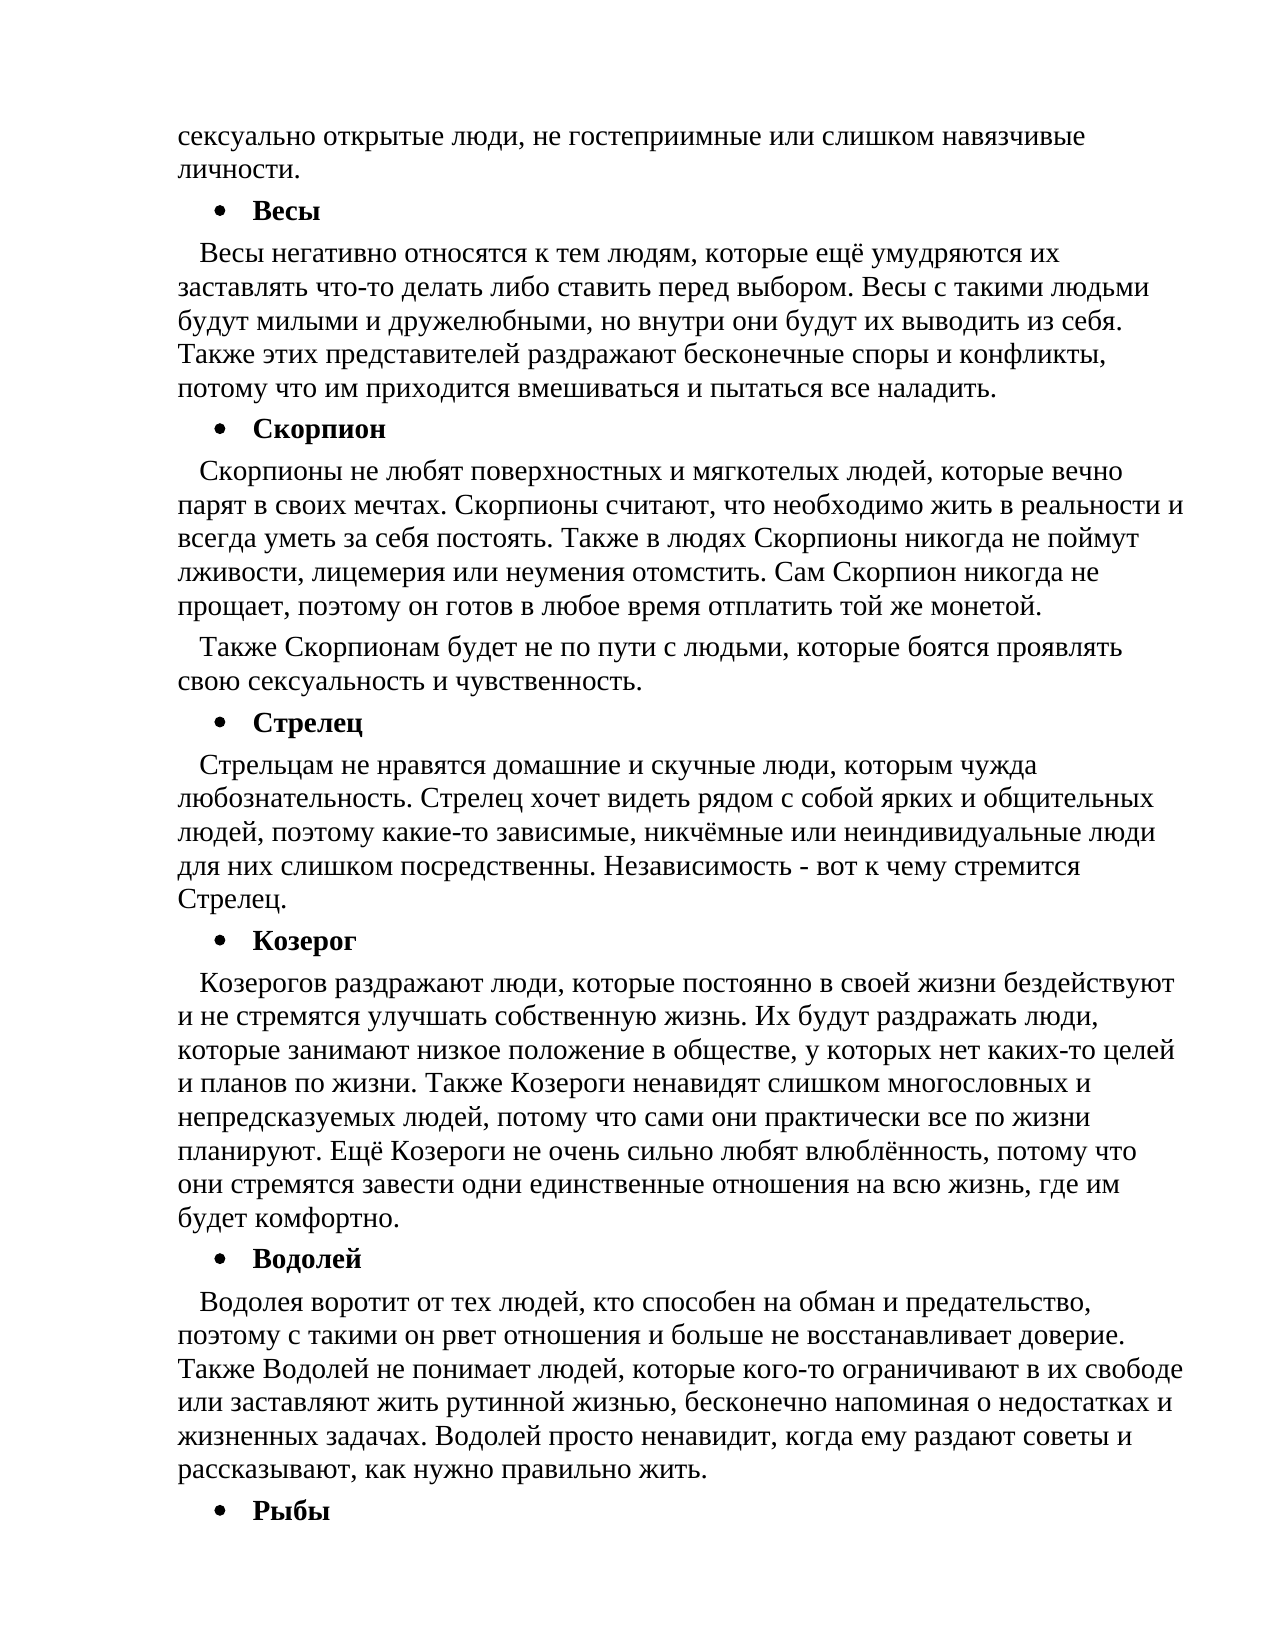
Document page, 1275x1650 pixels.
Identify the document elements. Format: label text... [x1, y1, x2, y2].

text Скорпионы не любят поверхностных и мягкотелых людей, которые вечно парят в своих мечтах. Скорпионы считают, что необходимо жить в реальности и всегда уметь за себя постоять. Также в людях Скорпионы никогда не поймут лживости, лицемерия или неумения отомстить. Сам Скорпион никогда не прощает, поэтому он готов в любое время отплатить той же монетой. [177, 453, 1186, 621]
list Весы [215, 193, 1186, 227]
list Стрелец [215, 705, 1186, 739]
text Водолея воротит от тех людей, кто способен на обман и предательство, поэтому с такими он рвет отношения и больше не восстанавливает доверие. Также Водолей не понимает людей, которые кого-то ограничивают в их свободе или заставляют жить рутинной жизнью, бесконечно напоминая о недостатках и жизненных задачах. Водолей просто ненавидит, когда ему раздают советы и рассказывают, как нужно правильно жить. [177, 1284, 1186, 1485]
list Скорпион [215, 412, 1186, 445]
text Стрельцам не нравятся домашние и скучные люди, которым чужда любознательность. Стрелец хочет видеть рядом с собой ярких и общительных людей, поэтому какие-то зависимые, никчёмные или неиндивидуальные люди для них слишком посредственны. Независимость - вот к чему стремится Стрелец. [177, 747, 1186, 915]
text Козерогов раздражают люди, которые постоянно в своей жизни бездействуют и не стремятся улучшать собственную жизнь. Их будут раздражать люди, которые занимают низкое положение в обществе, у которых нет каких-то целей и планов по жизни. Также Козероги ненавидят слишком многословных и непредсказуемых людей, потому что сами они практически все по жизни планируют. Ещё Козероги не очень сильно любят влюблённость, потому что они стремятся завести одни единственные отношения на всю жизнь, где им будет комфортно. [177, 965, 1186, 1233]
list Козерог [215, 923, 1186, 957]
text Весы негативно относятся к тем людям, которые ещё умудряются их заставлять что-то делать либо ставить перед выбором. Весы с такими людьми будут милыми и дружелюбными, но внутри они будут их выводить из себя. Также этих представителей раздражают бесконечные споры и конфликты, потому что им приходится вмешиваться и пытаться все наладить. [177, 236, 1186, 403]
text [177, 118, 1186, 185]
text Также Скорпионам будет не по пути с людьми, которые боятся проявлять свою сексуальность и чувственность. [177, 629, 1186, 697]
list Водолей [215, 1242, 1186, 1275]
list Рыбы [215, 1493, 1186, 1527]
